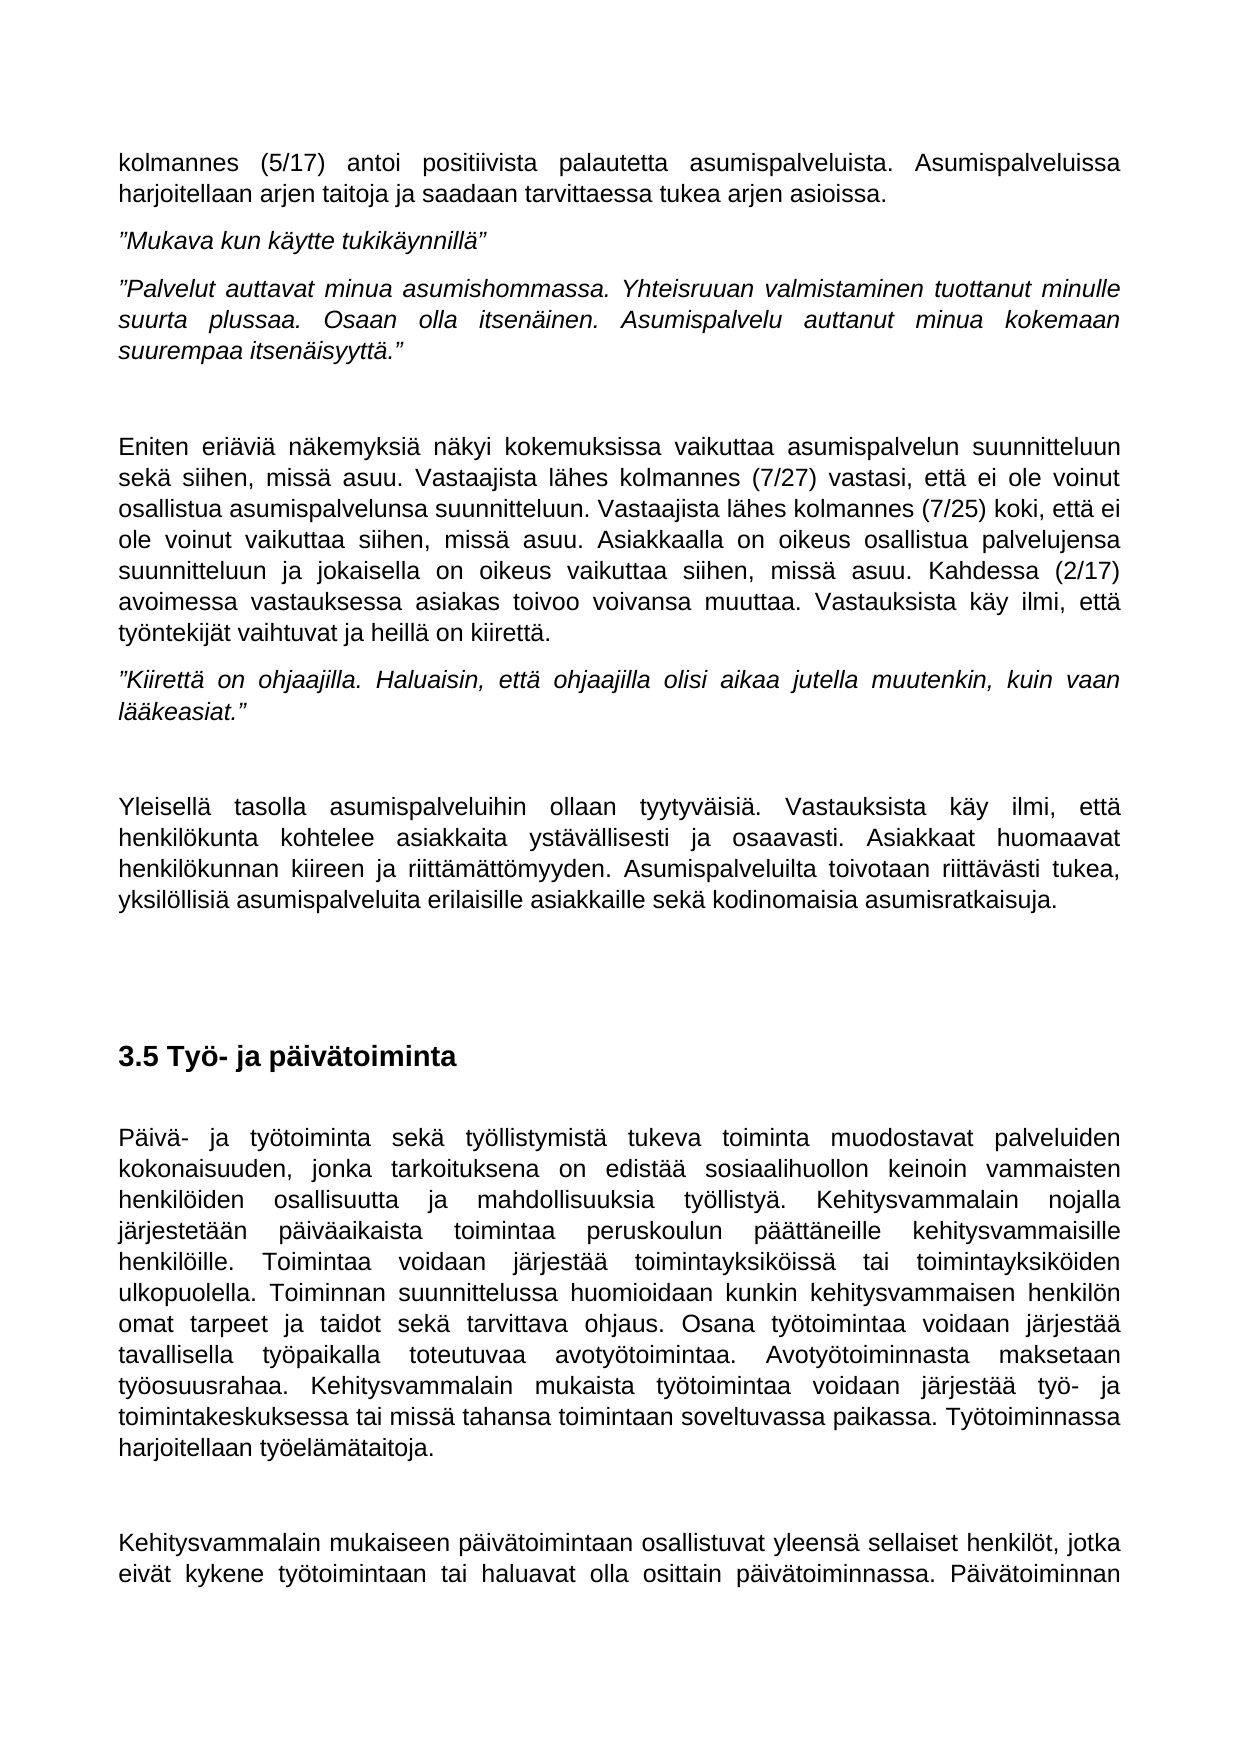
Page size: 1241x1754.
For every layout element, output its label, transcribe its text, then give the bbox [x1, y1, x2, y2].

text Eniten eriäviä näkemyksiä näkyi kokemuksissa vaikuttaa asumispalvelun suunnitteluun sekä siihen, missä asuu. Vastaajista lähes kolmannes (7/27) vastasi, että ei ole voinut osallistua asumispalvelunsa suunnitteluun. Vastaajista lähes kolmannes (7/25) koki, että ei ole voinut vaikuttaa siihen, missä asuu. Asiakkaalla on oikeus osallistua palvelujensa suunnitteluun ja jokaisella on oikeus vaikuttaa siihen, missä asuu. Kahdessa (2/17) avoimessa vastauksessa asiakas toivoo voivansa muuttaa. Vastauksista käy ilmi, että työntekijät vaihtuvat ja heillä on kiirettä. [118, 432, 1122, 647]
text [118, 1528, 1122, 1588]
text Päivä- ja työtoiminta sekä työllistymistä tukeva toiminta muodostavat palveluiden kokonaisuuden, jonka tarkoituksena on edistää sosiaalihuollon keinoin vammaisten henkilöiden osallisuutta ja mahdollisuuksia työllistyä. Kehitysvammalain nojalla järjestetään päiväaikaista toimintaa peruskoulun päättäneille kehitysvammaisille henkilöille. Toimintaa voidaan järjestää toimintayksiköissä tai toimintayksiköiden ulkopuolella. Toiminnan suunnittelussa huomioidaan kunkin kehitysvammaisen henkilön omat tarpeet ja taidot sekä tarvittava ohjaus. Osana työtoimintaa voidaan järjestää tavallisella työpaikalla toteutuvaa avotyötoimintaa. Avotyötoiminnasta maksetaan työosuusrahaa. Kehitysvammalain mukaista työtoimintaa voidaan järjestää työ- ja toimintakeskuksessa tai missä tahansa toimintaan soveltuvassa paikassa. Työtoiminnassa harjoitellaan työelämätaitoja. [118, 1122, 1122, 1462]
text Yleisellä tasolla asumispalveluihin ollaan tyytyväisiä. Vastauksista käy ilmi, että henkilökunta kohtelee asiakkaita ystävällisesti ja osaavasti. Asiakkaat huomaavat henkilökunnan kiireen ja riittämättömyyden. Asumispalveluilta toivotaan riittävästi tukea, yksilöllisiä asumispalveluita erilaisille asiakkaille sekä kodinomaisia asumisratkaisuja. [118, 792, 1122, 914]
subtitle 3.5 Työ- ja päivätoiminta [118, 1039, 1122, 1072]
text ”Palvelut auttavat minua asumishommassa. Yhteisruuan valmistaminen tuottanut minulle suurta plussaa. Osaan olla itsenäinen. Asumispalvelu auttanut minua kokemaan suurempaa itsenäisyyttä.” [118, 274, 1122, 365]
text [118, 148, 1122, 207]
text ”Mukava kun käytte tukikäynnillä” [118, 226, 1122, 255]
text ”Kiirettä on ohjaajilla. Haluaisin, että ohjaajilla olisi aikaa jutella muutenkin, kuin vaan lääkeasiat.” [118, 666, 1122, 725]
